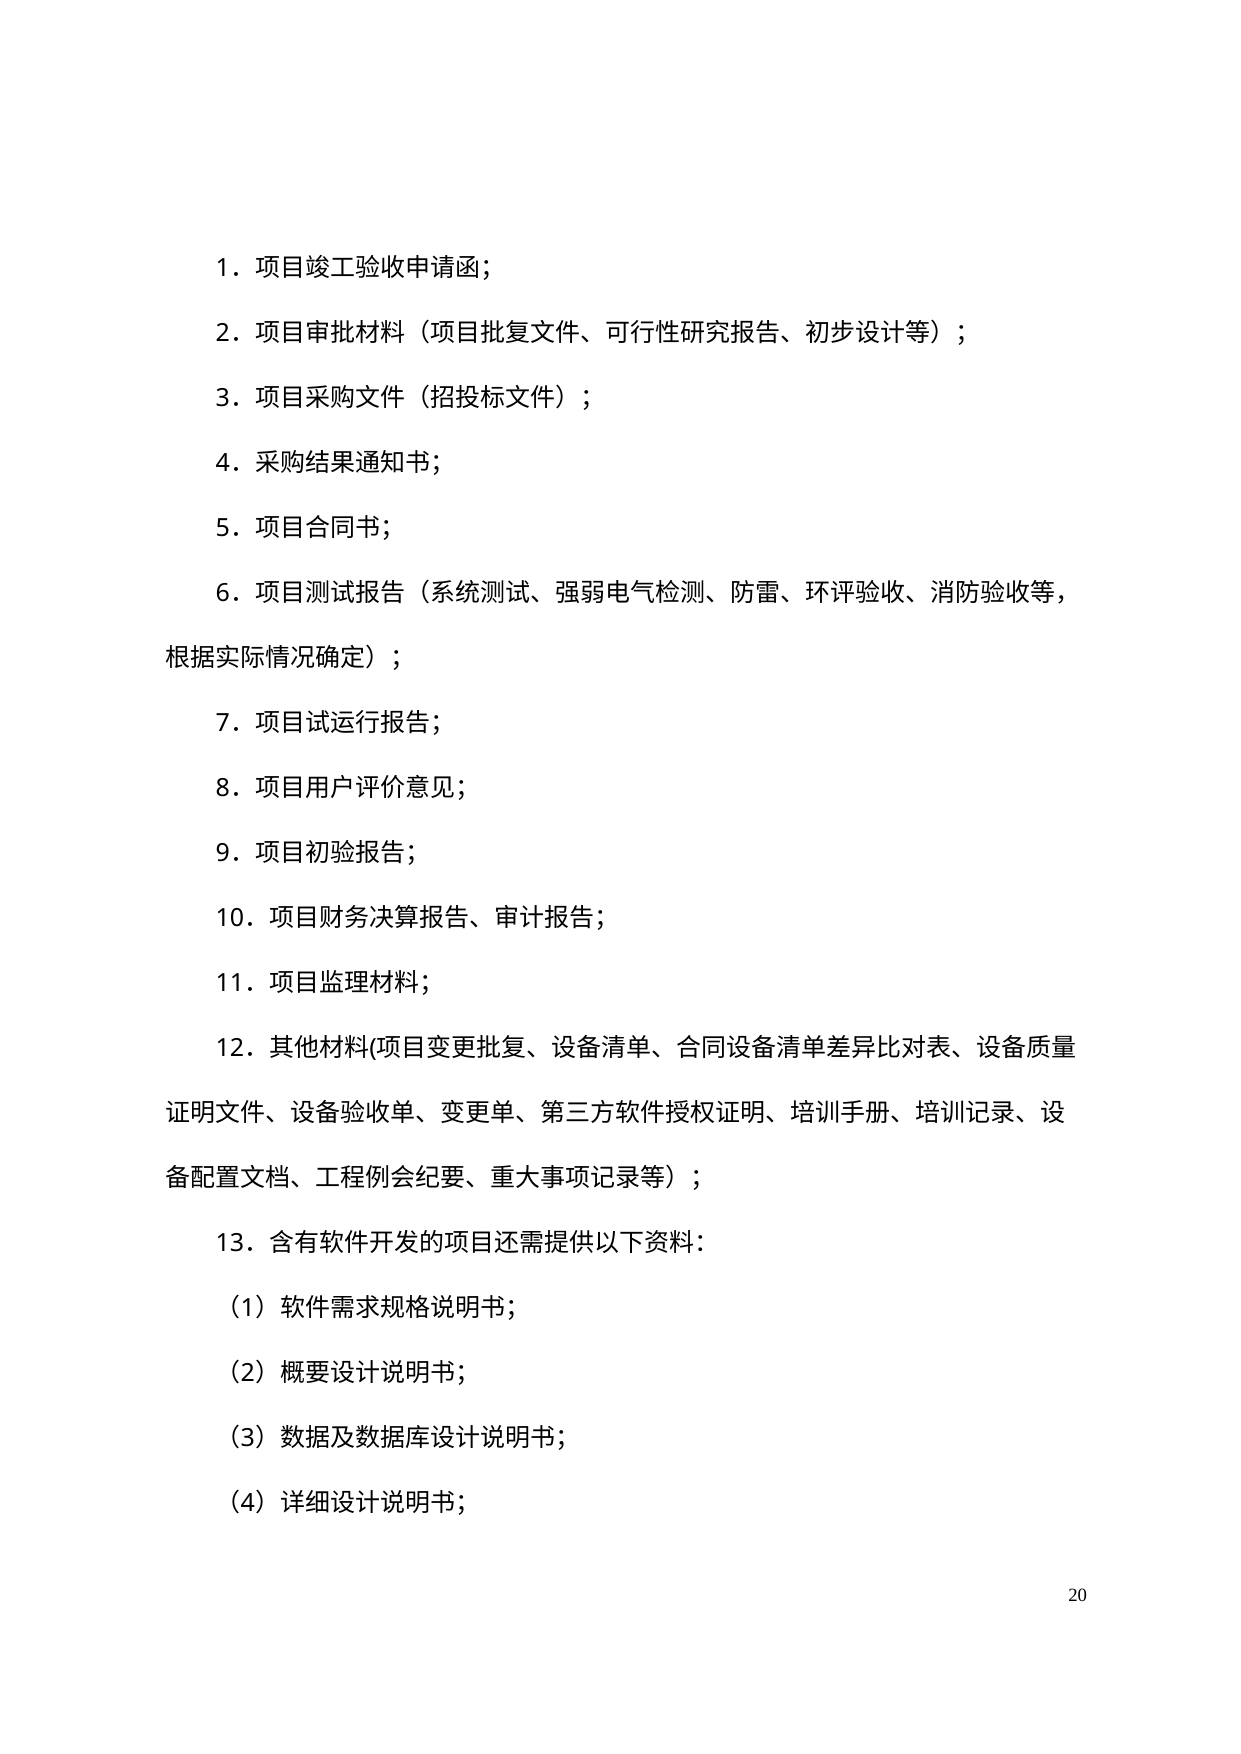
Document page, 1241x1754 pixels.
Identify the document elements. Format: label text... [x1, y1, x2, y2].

text 1．项目竣工验收申请函； [165, 233, 1087, 298]
text 11．项目监理材料； [165, 948, 1087, 1013]
text 3．项目采购文件（招投标文件）； [165, 363, 1087, 428]
text 13．含有软件开发的项目还需提供以下资料： [165, 1208, 1087, 1273]
text 10．项目财务决算报告、审计报告； [165, 883, 1087, 948]
text （3）数据及数据库设计说明书； [165, 1403, 1087, 1468]
text 4．采购结果通知书； [165, 428, 1087, 493]
text 6．项目测试报告（系统测试、强弱电气检测、防雷、环评验收、消防验收等，根据实际情况确定）； [165, 558, 1087, 688]
text （1）软件需求规格说明书； [165, 1273, 1087, 1338]
text （2）概要设计说明书； [165, 1338, 1087, 1403]
text 9．项目初验报告； [165, 818, 1087, 883]
text 2．项目审批材料（项目批复文件、可行性研究报告、初步设计等）； [165, 298, 1087, 363]
text 8．项目用户评价意见； [165, 753, 1087, 818]
text 12．其他材料(项目变更批复、设备清单、合同设备清单差异比对表、设备质量证明文件、设备验收单、变更单、第三方软件授权证明、培训手册、培训记录、设备配置文档、工程例会纪要、重大事项记录等）； [165, 1013, 1087, 1208]
text 5．项目合同书； [165, 493, 1087, 558]
text （4）详细设计说明书； [165, 1468, 1087, 1533]
text 7．项目试运行报告； [165, 688, 1087, 753]
